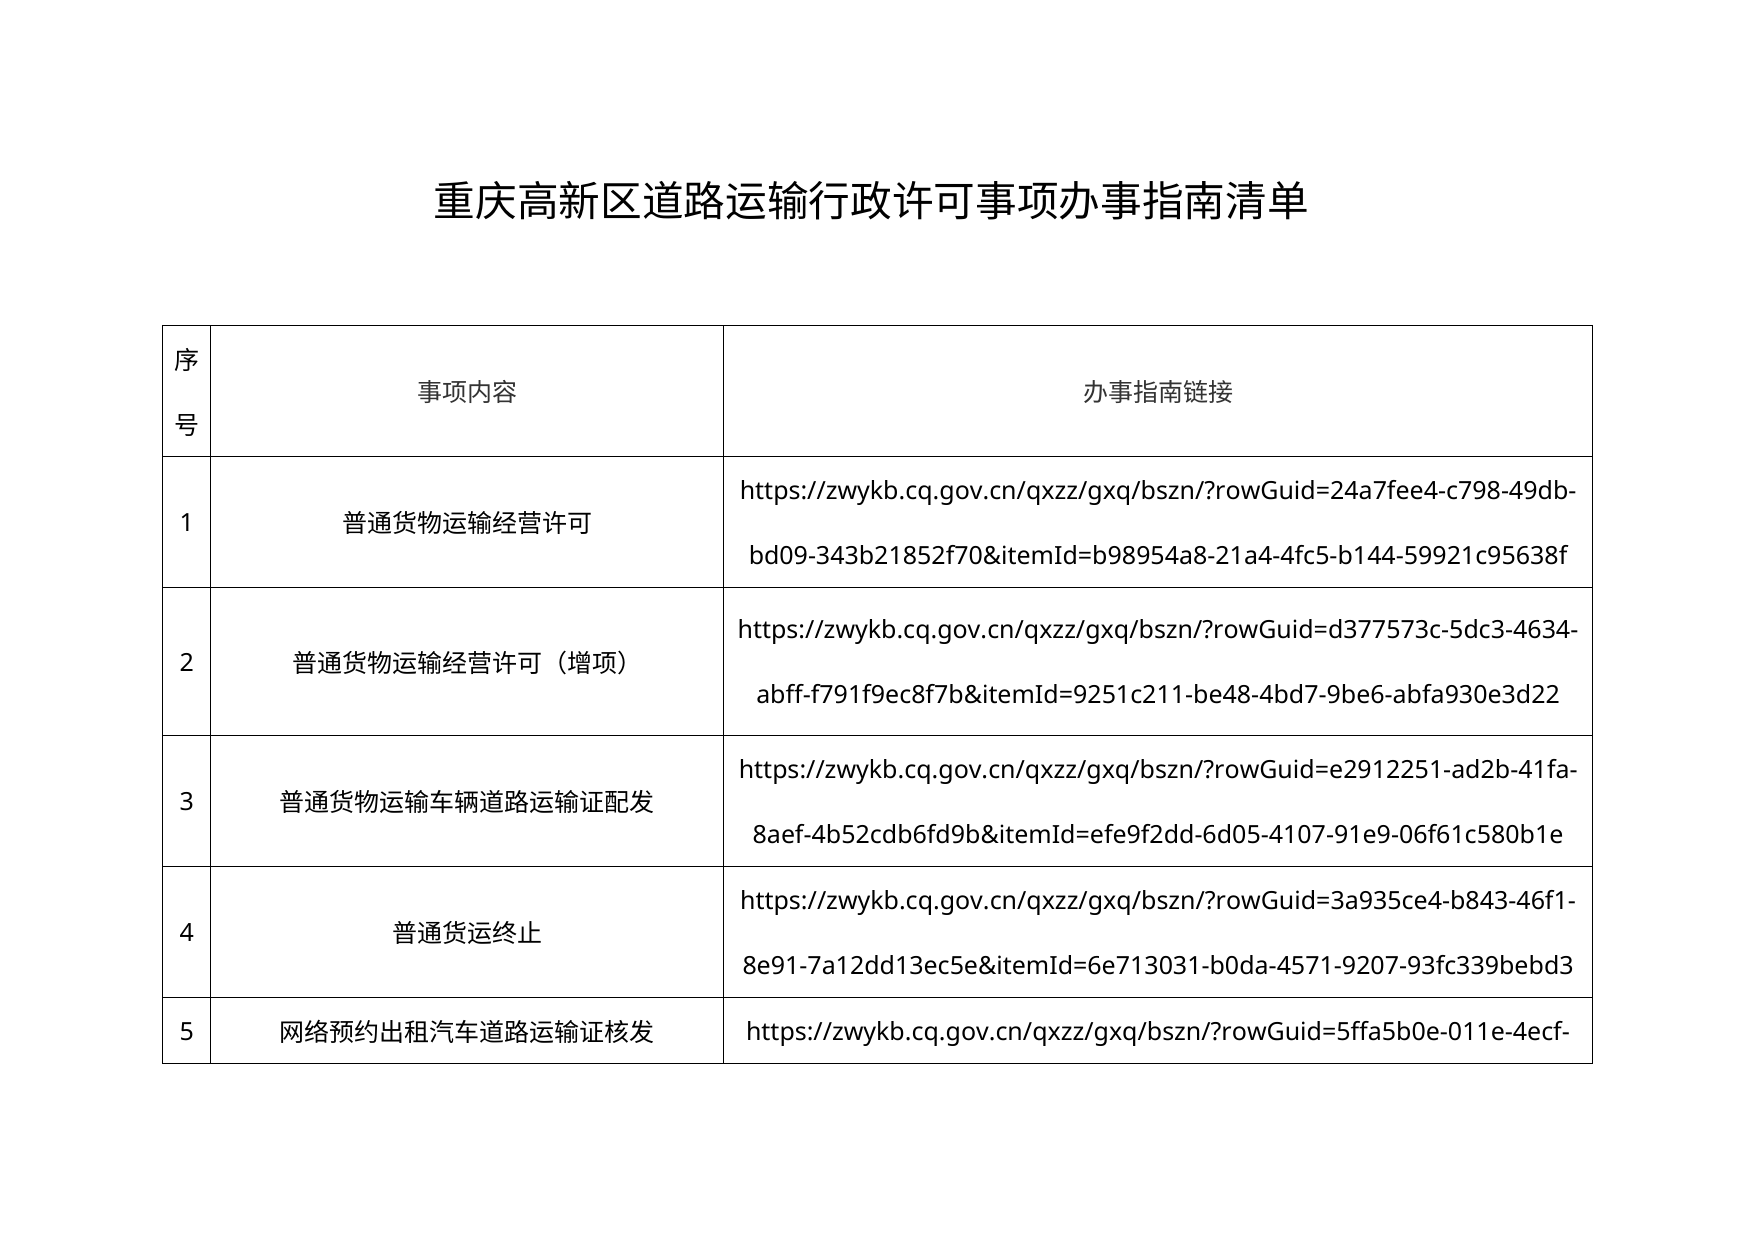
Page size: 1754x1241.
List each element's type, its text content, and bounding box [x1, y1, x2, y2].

text 重庆高新区道路运输行政许可事项办事指南清单 [207, 166, 1535, 231]
table_cell 3 [163, 736, 210, 866]
table_cell https://zwykb.cq.gov.cn/qxzz/gxq/bszn/?rowGuid=24a7fee4-c798-49db-bd09-343b21852f70&itemId=b98954a8-21a4-4fc5-b144-59921c95638f [724, 457, 1592, 587]
table_cell 1 [163, 457, 210, 587]
table_cell 4 [163, 867, 210, 997]
table_cell https://zwykb.cq.gov.cn/qxzz/gxq/bszn/?rowGuid=d377573c-5dc3-4634-abff-f791f9ec8f7b&itemId=9251c211-be48-4bd7-9be6-abfa930e3d22 [724, 588, 1592, 735]
table_cell 普通货物运输车辆道路运输证配发 [211, 736, 723, 866]
table_cell https://zwykb.cq.gov.cn/qxzz/gxq/bszn/?rowGuid=3a935ce4-b843-46f1-8e91-7a12dd13ec5e&itemId=6e713031-b0da-4571-9207-93fc339bebd3 [724, 867, 1592, 997]
table_cell 普通货物运输经营许可（增项） [211, 588, 723, 735]
table_cell https://zwykb.cq.gov.cn/qxzz/gxq/bszn/?rowGuid=e2912251-ad2b-41fa-8aef-4b52cdb6fd9b&itemId=efe9f2dd-6d05-4107-91e9-06f61c580b1e [724, 736, 1592, 866]
table_header 事项内容 [211, 326, 723, 456]
table_cell 网络预约出租汽车道路运输证核发 [211, 998, 723, 1063]
table_header 序号 [163, 326, 210, 456]
table_cell 普通货物运输经营许可 [211, 457, 723, 587]
table_cell 2 [163, 588, 210, 735]
table_header 办事指南链接 [724, 326, 1592, 456]
table_cell 5 [163, 998, 210, 1063]
table_cell 普通货运终止 [211, 867, 723, 997]
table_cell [724, 998, 1592, 1063]
